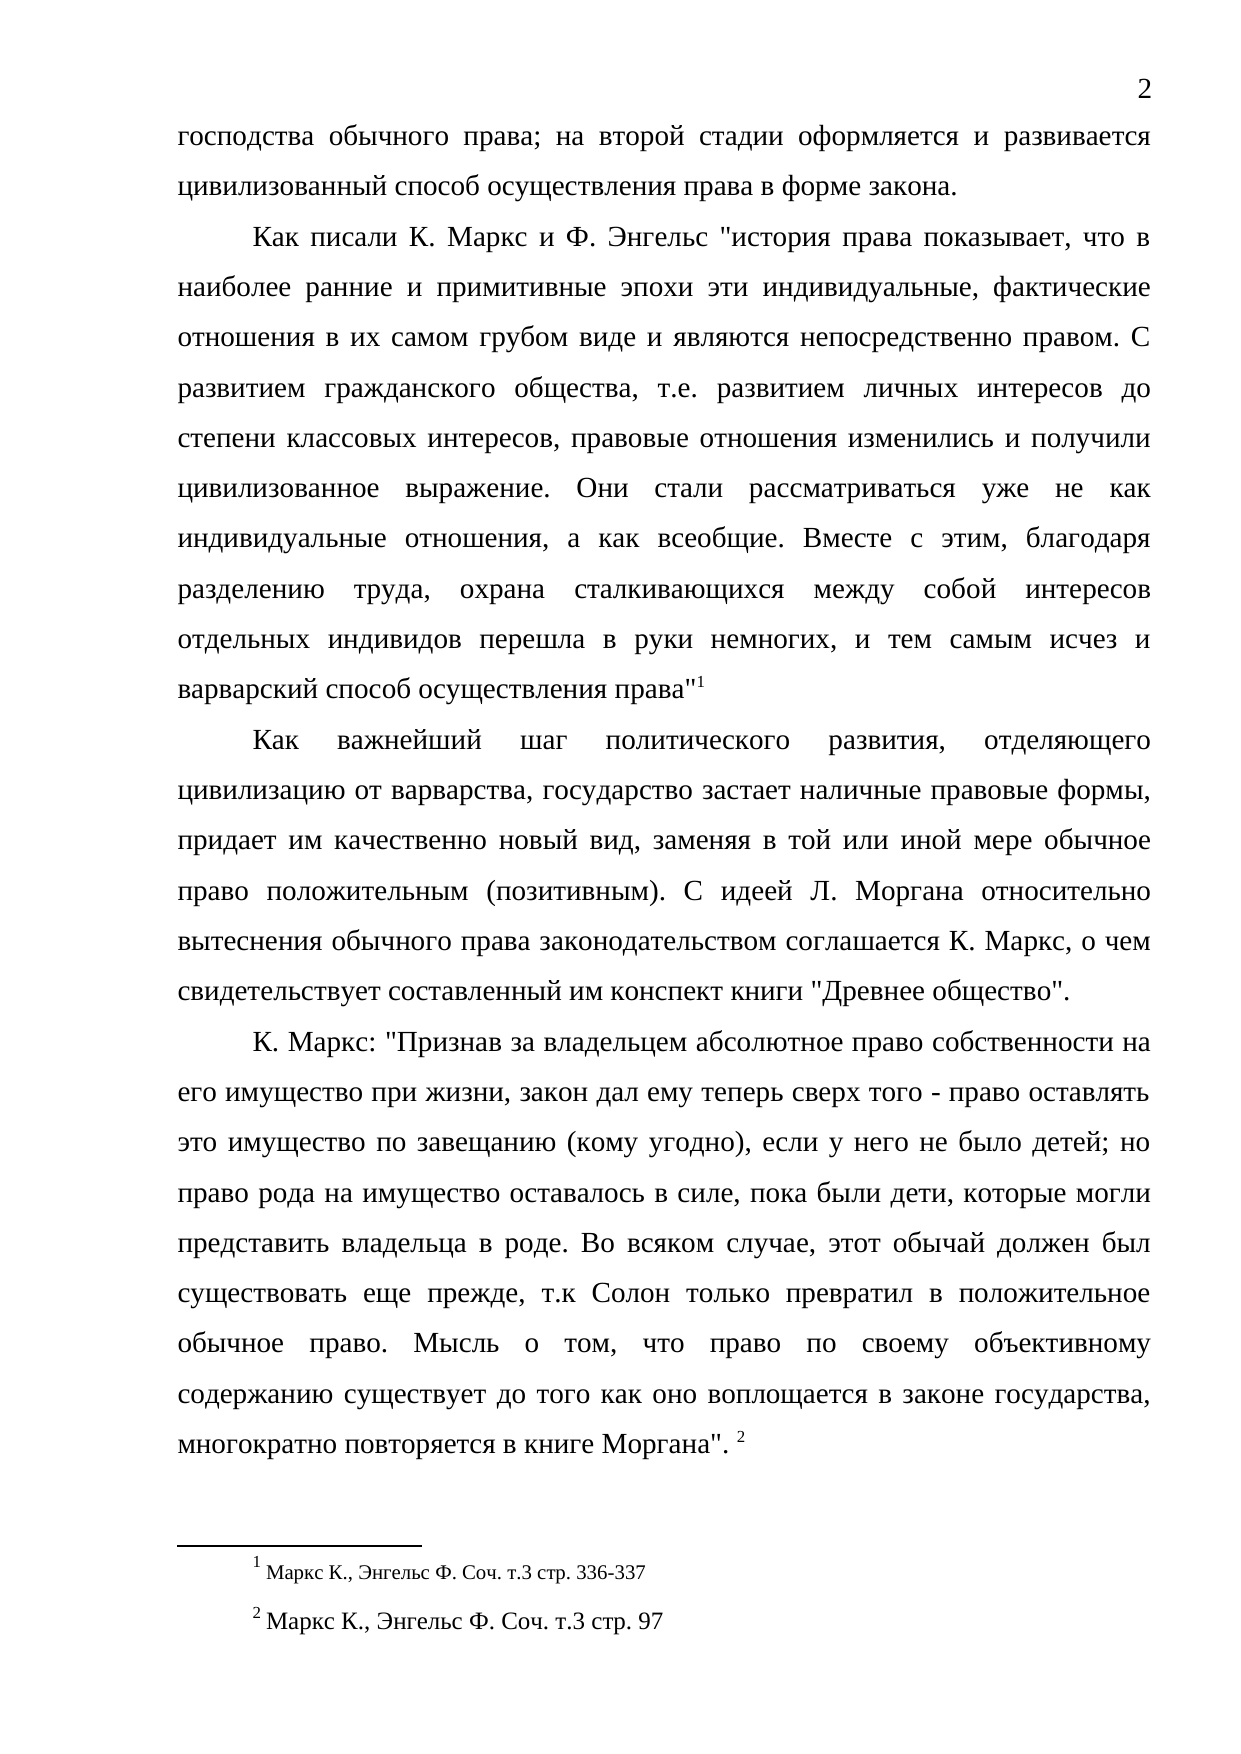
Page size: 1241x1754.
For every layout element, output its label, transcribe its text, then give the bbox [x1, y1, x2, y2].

text Как писали К. Маркс и Ф. Энгельс "история права показывает, что в наиболее ранние и примитивные эпохи эти индивидуальные, фактические отношения в их самом грубом виде и являются непосредственно правом. С развитием гражданского общества, т.е. развитием личных интересов до степени классовых интересов, правовые отношения изменились и получили цивилизованное выражение. Они стали рассматриваться уже не как индивидуальные отношения, а как всеобщие. Вместе с этим, благодаря разделению труда, охрана сталкивающихся между собой интересов отдельных индивидов перешла в руки немногих, и тем самым исчез и варварский способ осуществления права" [177, 219, 1152, 705]
text Как важнейший шаг политического развития, отделяющего цивилизацию от варварства, государство застает наличные правовые формы, придает им качественно новый вид, заменяя в той или иной мере обычное право положительным (позитивным). С идеей Л. Моргана относительно вытеснения обычного права законодательством соглашается К. Маркс, о чем свидетельствует составленный им конспект книги "Древнее общество". [177, 722, 1152, 1007]
text К. Маркс: "Признав за владельцем абсолютное право собственности на его имущество при жизни, закон дал ему теперь сверх того - право оставлять это имущество по завещанию (кому угодно), если у него не было детей; но право рода на имущество оставалось в силе, пока были дети, которые могли представить владельца в роде. Во всяком случае, этот обычай должен был существовать еще прежде, т.к Солон только превратил в положительное обычное право. Мысль о том, что право по своему объективному содержанию существует до того как оно воплощается в законе государства, многократно повторяется в книге Моргана". [177, 1024, 1152, 1460]
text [177, 118, 1152, 202]
